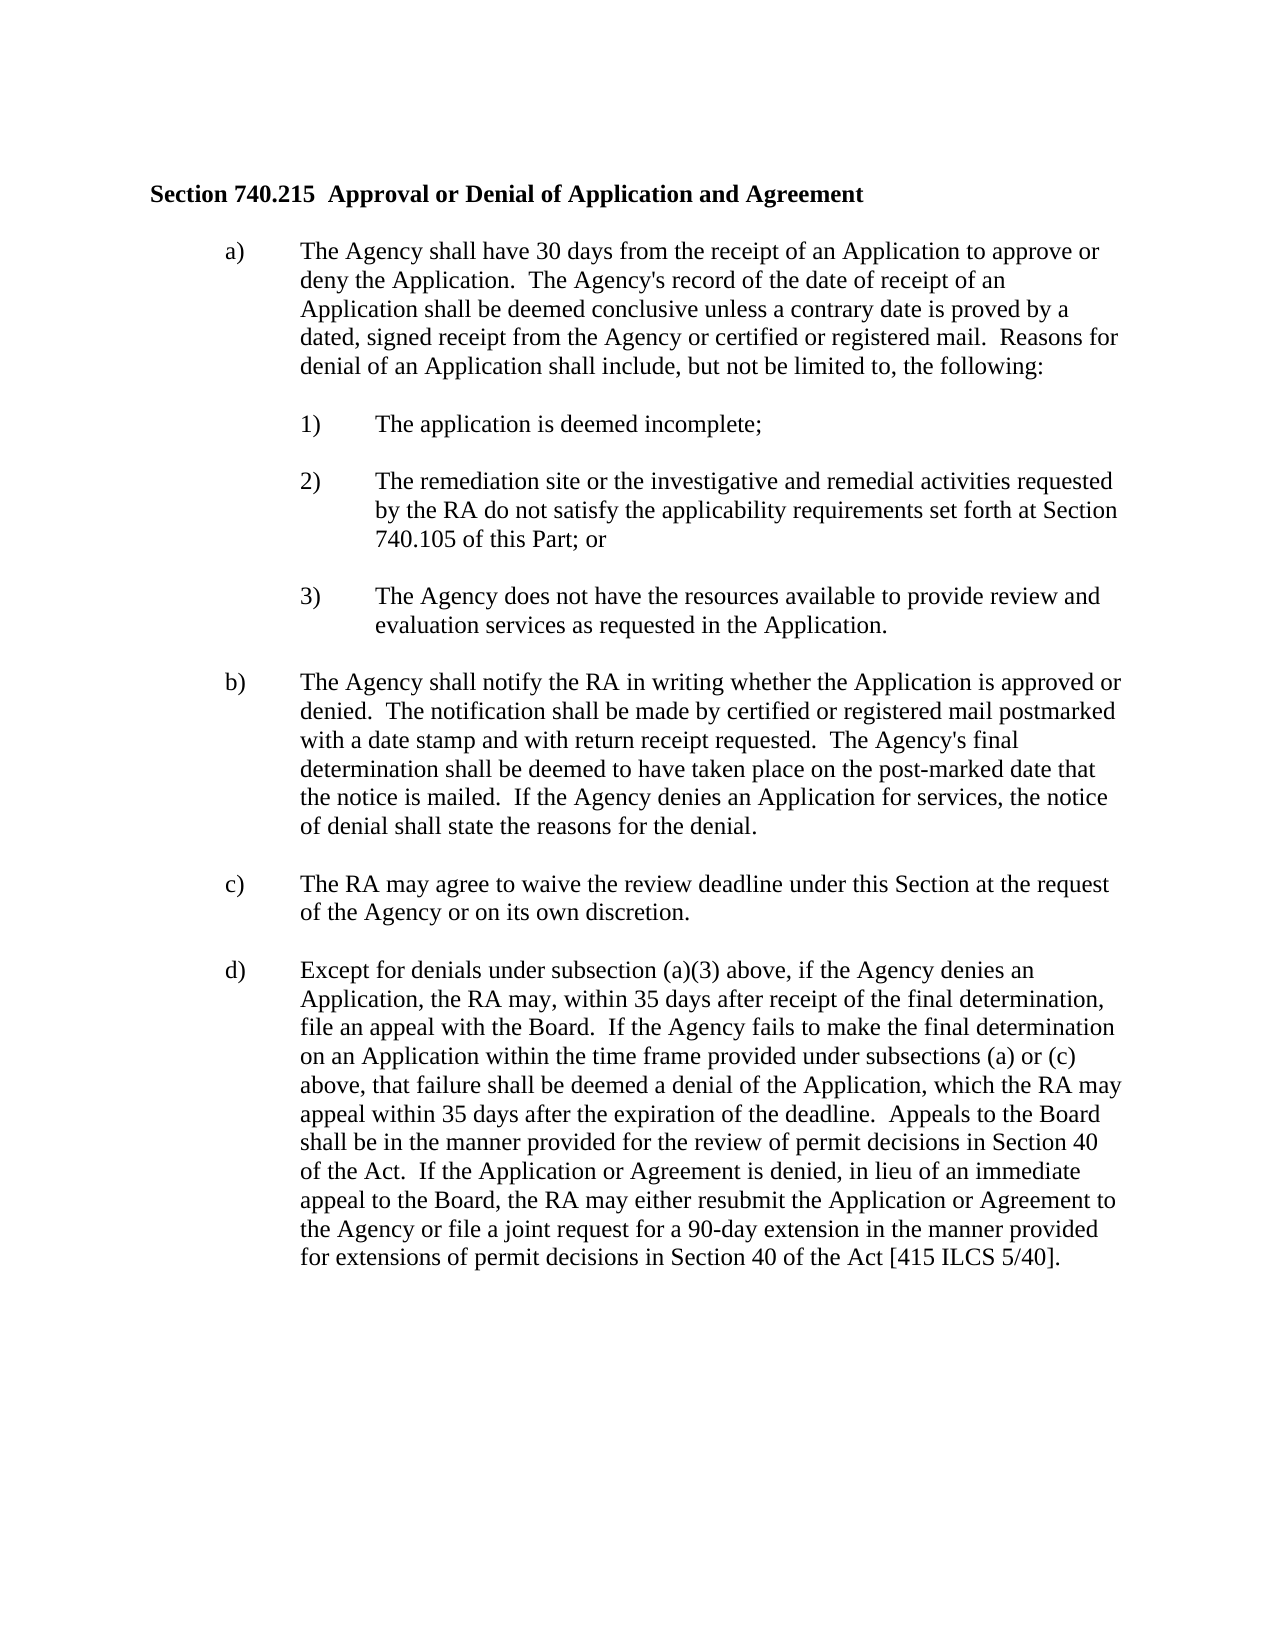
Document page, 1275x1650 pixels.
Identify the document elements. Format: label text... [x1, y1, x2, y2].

text Section 740.215 Approval or Denial of Application and Agreement [150, 179, 1125, 207]
text 3) The Agency does not have the resources available to provide review and evaluation services as requested in the Application. [300, 581, 1125, 639]
text c) The RA may agree to waive the review deadline under this Section at the request of the Agency or on its own discretion. [225, 869, 1125, 926]
text b) The Agency shall notify the RA in writing whether the Application is approved or denied. The notification shall be made by certified or registered mail postmarked with a date stamp and with return receipt requested. The Agency's final determination shall be deemed to have taken place on the post-marked date that the notice is mailed. If the Agency denies an Application for services, the notice of denial shall state the reasons for the denial. [225, 667, 1125, 840]
text a) The Agency shall have 30 days from the receipt of an Application to approve or deny the Application. The Agency's record of the date of receipt of an Application shall be deemed conclusive unless a contrary date is proved by a dated, signed receipt from the Agency or certified or registered mail. Reasons for denial of an Application shall include, but not be limited to, the following: [225, 236, 1125, 380]
text d) Except for denials under subsection (a)(3) above, if the Agency denies an Application, the RA may, within 35 days after receipt of the final determination, file an appeal with the Board. If the Agency fails to make the final determination on an Application within the time frame provided under subsections (a) or (c) above, that failure shall be deemed a denial of the Application, which the RA may appeal within 35 days after the expiration of the deadline. Appeals to the Board shall be in the manner provided for the review of permit decisions in Section 40 of the Act. If the Application or Agreement is denied, in lieu of an immediate appeal to the Board, the RA may either resubmit the Application or Agreement to the Agency or file a joint request for a 90-day extension in the manner provided for extensions of permit decisions in Section 40 of the Act [415 ILCS 5/40]. [225, 955, 1125, 1271]
text 1) The application is deemed incomplete; [300, 409, 1125, 437]
text 2) The remediation site or the investigative and remedial activities requested by the RA do not satisfy the applicability requirements set forth at Section 740.105 of this Part; or [300, 466, 1125, 552]
